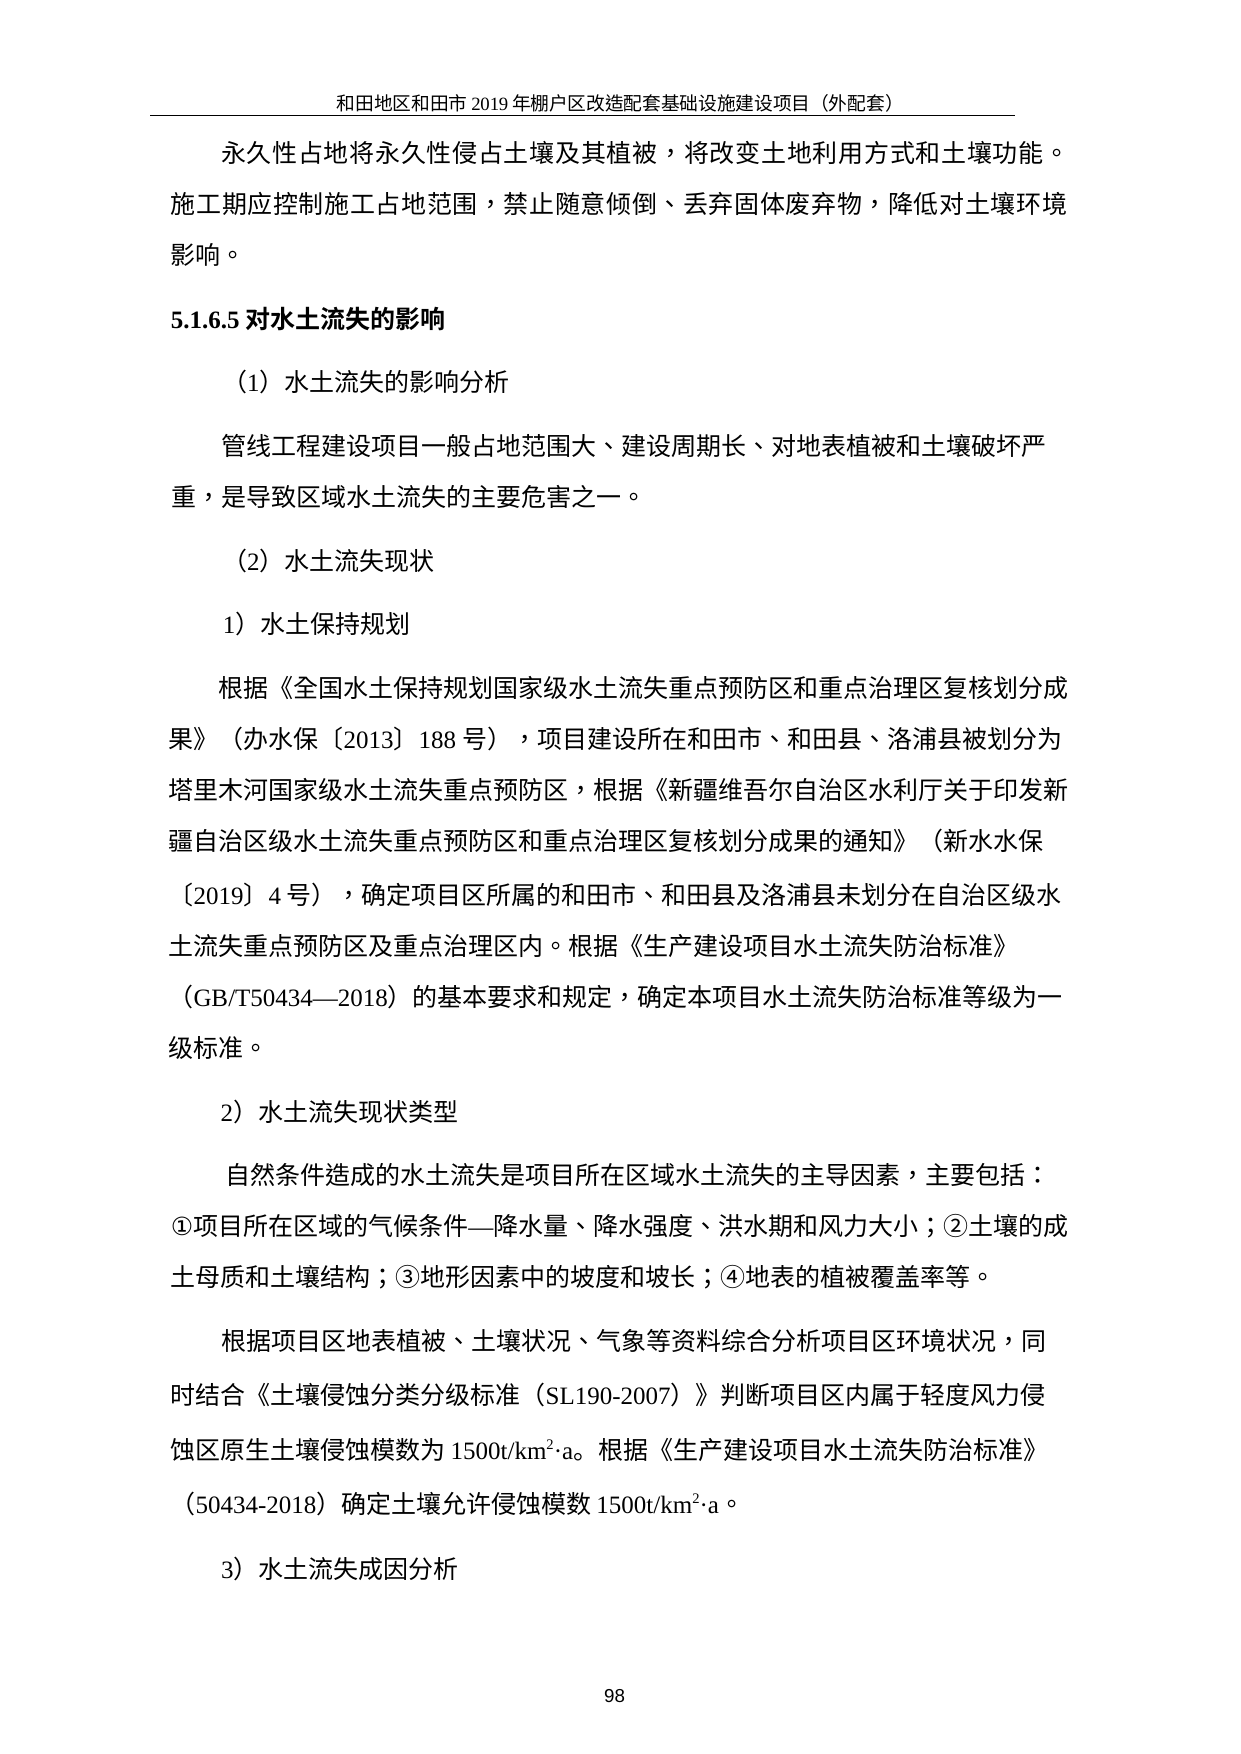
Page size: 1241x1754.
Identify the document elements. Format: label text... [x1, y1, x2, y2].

text 永久性占地将永久性侵占土壤及其植被，将改变土地利用方式和土壤功能。施工期应控制施工占地范围，禁止随意倾倒、丢弃固体废弃物，降低对土壤环境影响。 [171, 136, 1069, 272]
text 根据项目区地表植被、土壤状况、气象等资料综合分析项目区环境状况，同时结合《土壤侵蚀分类分级标准（SL190-2007）》判断项目区内属于轻度风力侵蚀区原生土壤侵蚀模数为1500t/km2·a。根据《生产建设项目水土流失防治标准》（50434-2018）确定土壤允许侵蚀模数1500t/km2·a。 [170, 1323, 1067, 1521]
text 5.1.6.5 对水土流失的影响 [171, 301, 1072, 336]
text 管线工程建设项目一般占地范围大、建设周期长、对地表植被和土壤破坏严重，是导致区域水土流失的主要危害之一。 [171, 428, 1063, 514]
text （2）水土流失现状 [222, 543, 1072, 577]
text （1）水土流失的影响分析 [222, 365, 1072, 399]
text 1）水土保持规划 [223, 607, 1072, 641]
text 自然条件造成的水土流失是项目所在区域水土流失的主导因素，主要包括：①项目所在区域的气候条件—降水量、降水强度、洪水期和风力大小；②土壤的成土母质和土壤结构；③地形因素中的坡度和坡长；④地表的植被覆盖率等。 [171, 1158, 1071, 1294]
text 根据《全国水土保持规划国家级水土流失重点预防区和重点治理区复核划分成果》（办水保〔2013〕188 号），项目建设所在和田市、和田县、洛浦县被划分为塔里木河国家级水土流失重点预防区，根据《新疆维吾尔自治区水利厅关于印发新疆自治区级水土流失重点预防区和重点治理区复核划分成果的通知》（新水水保〔2019〕4号），确定项目区所属的和田市、和田县及洛浦县未划分在自治区级水土流失重点预防区及重点治理区内。根据《生产建设项目水土流失防治标准》（GB/T50434—2018）的基本要求和规定，确定本项目水土流失防治标准等级为一级标准。 [168, 670, 1072, 1065]
text 3）水土流失成因分析 [221, 1551, 1072, 1585]
text 2）水土流失现状类型 [220, 1094, 1072, 1128]
